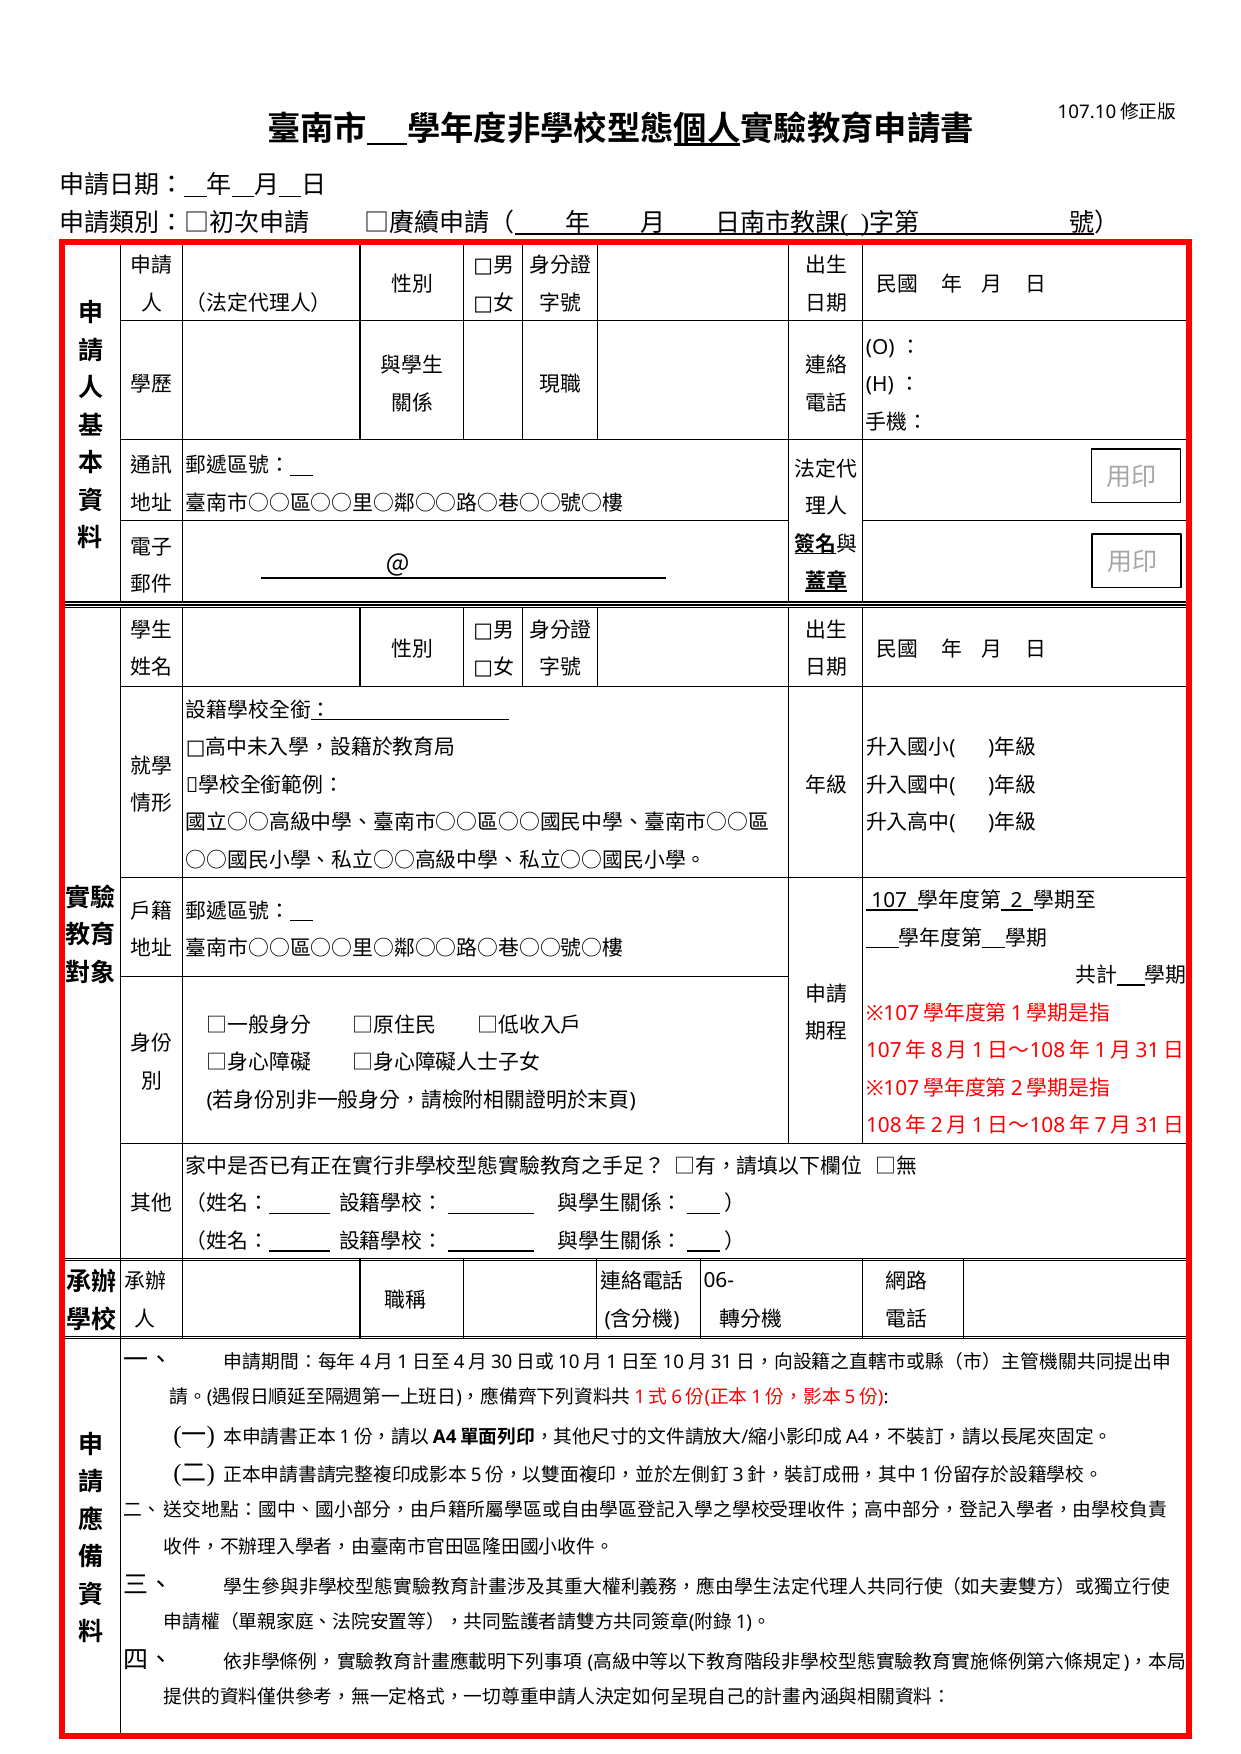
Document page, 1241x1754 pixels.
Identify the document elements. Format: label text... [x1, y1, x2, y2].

table_cell 家中是否已有正在實行非學校型態實驗教育之手足？ □有，請填以下欄位 □無 （姓名： 設籍學校： 與學生關係： ） （姓名： 設籍學校： 與學生關係： ） [183, 1144, 1186, 1258]
table_header 出生 日期 [789, 245, 862, 320]
table_cell 職稱 [361, 1261, 463, 1336]
table_cell 其他 [121, 1144, 182, 1258]
table_header [598, 608, 788, 686]
table_cell 法定代理人 簽名與蓋章 [789, 440, 862, 601]
table_cell (O) ： (H) ： 手機： [863, 321, 1186, 439]
table_cell [464, 321, 522, 439]
table_cell 年級 [789, 687, 862, 877]
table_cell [121, 1339, 1186, 1733]
table_cell ＠ [183, 521, 788, 601]
table_cell [964, 1261, 1186, 1336]
text 申請日期： 年 月 日 [59, 164, 1181, 201]
table_header 申 請 人 基 本 資 料 [65, 245, 120, 601]
table_cell □一般身分 □原住民 □低收入戶 □身心障礙 □身心障礙人士子女 (若身份別非一般身分，請檢附相關證明於末頁) [183, 977, 788, 1142]
table_header □男 □女 [464, 608, 522, 686]
table_header （法定代理人） [183, 245, 359, 320]
table_cell 就學情形 [121, 687, 182, 877]
table_header 身分證字號 [523, 245, 597, 320]
table_cell 承辦學校 [65, 1261, 120, 1336]
table_cell [598, 321, 788, 439]
text 申請類別：□初次申請 □賡續申請（ 年 月 日南市教課( )字第 號） [59, 201, 1181, 239]
table_cell 網路 電話 [863, 1261, 963, 1336]
table_header 學生姓名 [121, 608, 182, 686]
table_cell [863, 521, 1186, 601]
table_cell [464, 1261, 596, 1336]
table_header 申請人 [121, 245, 182, 320]
text 臺南市 學年度非學校型態個人實驗教育申請書 [59, 89, 1181, 164]
table_header 出生 日期 [789, 608, 862, 686]
table_header 實驗教育對象 [65, 608, 120, 1258]
table_cell 電子郵件 [121, 521, 182, 601]
table_cell 身份別 [121, 977, 182, 1142]
table_header 性別 [361, 608, 463, 686]
table_header □男 □女 [464, 245, 522, 320]
table_header 身分證字號 [523, 608, 597, 686]
table_cell 現職 [523, 321, 597, 439]
table_cell 承辦人 [121, 1261, 182, 1336]
table_header 民國 年 月 日 [863, 245, 1186, 320]
table_cell 申請 期程 [789, 878, 862, 1142]
table_cell 戶籍地址 [121, 878, 182, 976]
table_cell 升入國小( )年級 升入國中( )年級 升入高中( )年級 [863, 687, 1186, 877]
table_cell 與學生 關係 [361, 321, 463, 439]
table_cell 郵遞區號： 臺南市○○區○○里○鄰○○路○巷○○號○樓 [183, 440, 788, 520]
table_header 民國 年 月 日 [863, 608, 1186, 686]
table_cell 申 請 應 備 資 料 [65, 1339, 120, 1733]
table_header [183, 608, 359, 686]
table_cell 連絡電話 (含分機) [597, 1261, 700, 1336]
table_cell 107 學年度第 2 學期至 學年度第 學期 共計 學期 ※107學年度第1學期是指 107年8月1日～108年1月31日 ※107學年度第2學期是指 108年2月1日～108年7月31日 [863, 878, 1186, 1142]
table_cell 06- 轉分機 [701, 1261, 862, 1336]
table_cell 連絡 電話 [789, 321, 862, 439]
table_cell 學歷 [121, 321, 182, 439]
table_header 性別 [361, 245, 463, 320]
table_cell [183, 321, 359, 439]
table_cell [183, 1261, 359, 1336]
table_header [598, 245, 788, 320]
table_cell 通訊地址 [121, 440, 182, 520]
table_cell 郵遞區號： 臺南市○○區○○里○鄰○○路○巷○○號○樓 [183, 878, 788, 976]
table_cell 設籍學校全銜： □高中未入學，設籍於教育局 學校全銜範例： 國立○○高級中學、臺南市○○區○○國民中學、臺南市○○區○○國民小學、私立○○高級中學、私立○○國民小學。 [183, 687, 788, 877]
table_cell [863, 440, 1186, 520]
